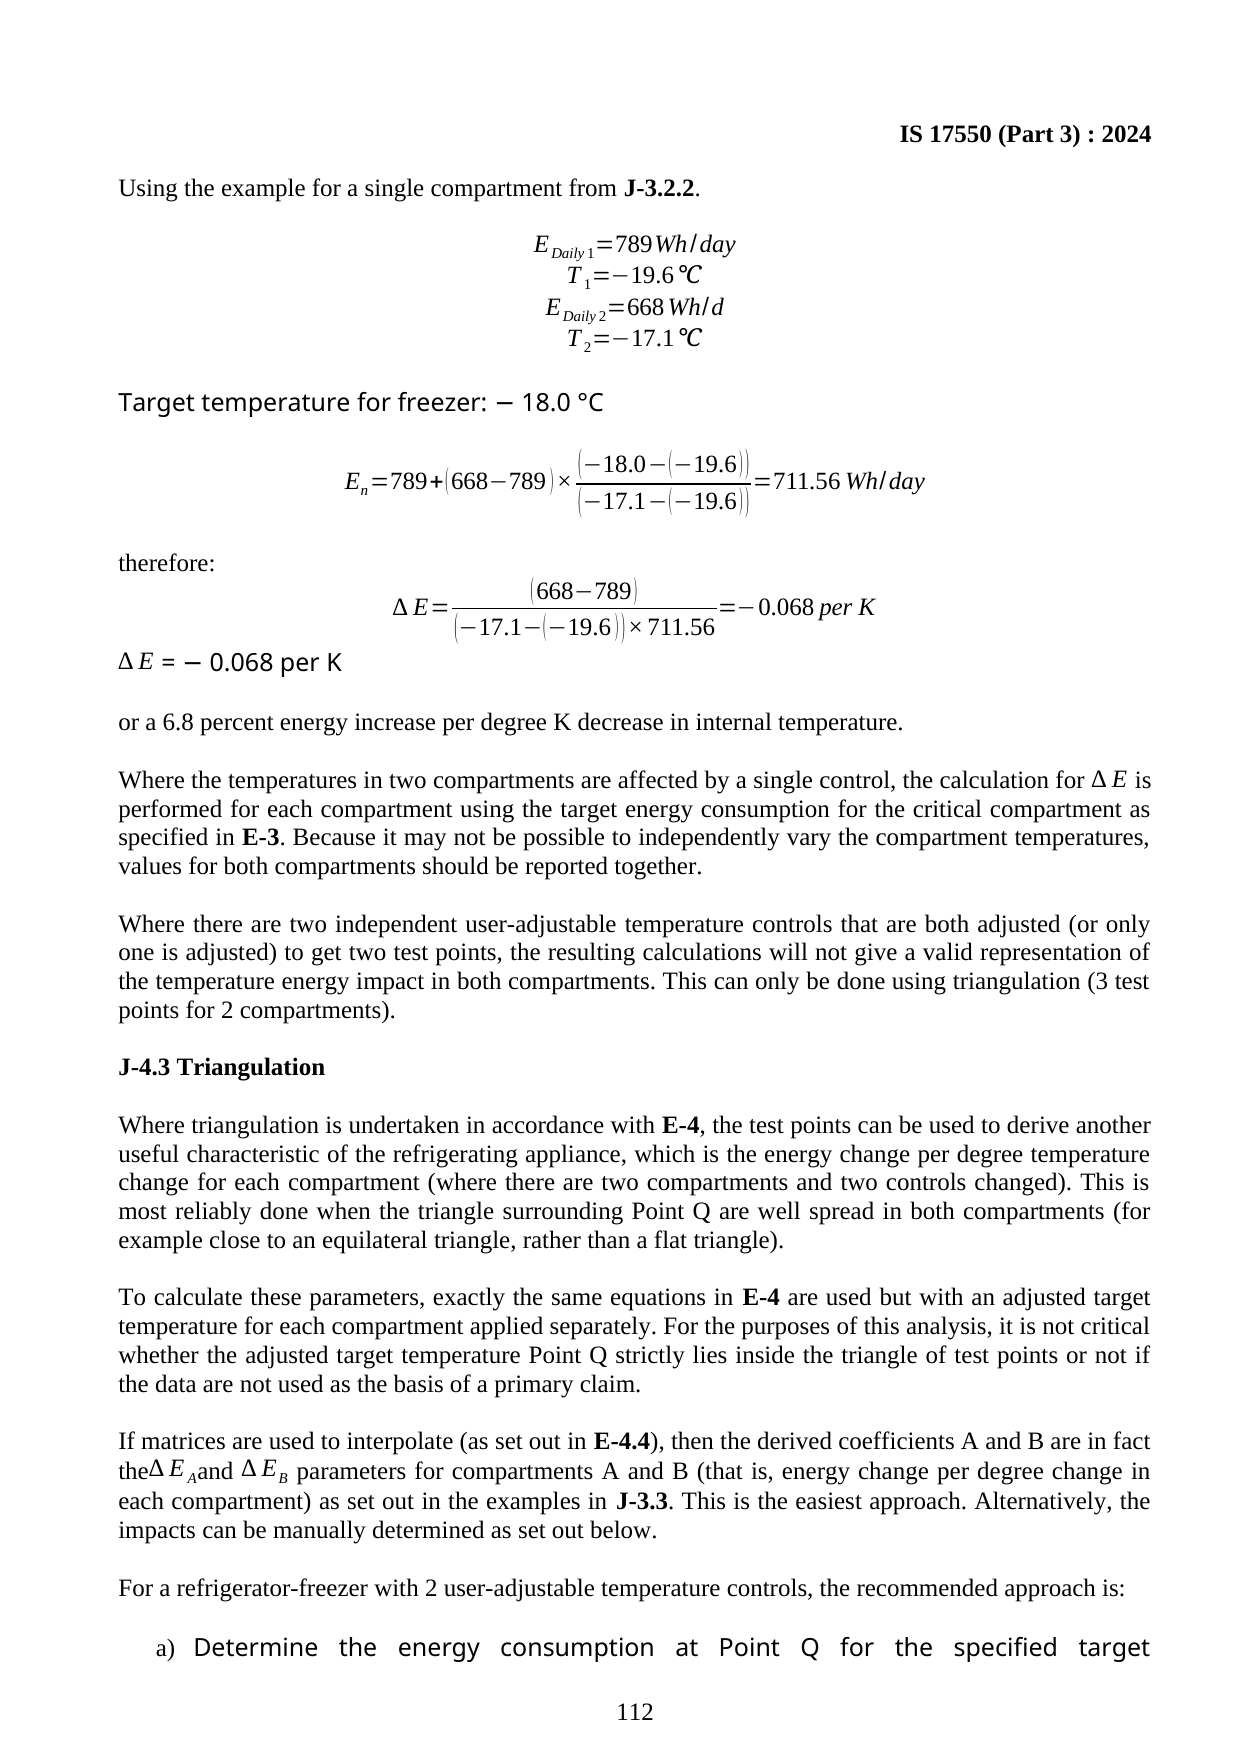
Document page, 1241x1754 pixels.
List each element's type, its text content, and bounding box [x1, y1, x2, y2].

text Where there are two independent user-adjustable temperature controls that are both adjusted (or only one is adjusted) to get two test points, the resulting calculations will not give a valid representation of the temperature energy impact in both compartments. This can only be done using triangulation (3 test points for 2 compartments). [118, 909, 1151, 1024]
text If matrices are used to interpolate (as set out in E-4.4), then the derived coefficients A and B are in fact theand parameters for compartments A and B (that is, energy change per degree change in each compartment) as set out in the examples in J-3.3. This is the easiest approach. Alternatively, the impacts can be manually determined as set out below. [118, 1426, 1151, 1544]
text For a refrigerator-freezer with 2 user-adjustable temperature controls, the recommended approach is: [118, 1573, 1151, 1601]
text Using the example for a single compartment from J-3.2.2. [118, 173, 1151, 202]
text Where the temperatures in two compartments are affected by a single control, the calculation for is performed for each compartment using the target energy consumption for the critical compartment as specified in E-3. Because it may not be possible to independently vary the compartment temperatures, values for both compartments should be reported together. [118, 765, 1151, 880]
text To calculate these parameters, exactly the same equations in E-4 are used but with an adjusted target temperature for each compartment applied separately. For the purposes of this analysis, it is not critical whether the adjusted target temperature Point Q strictly lies inside the triangle of test points or not if the data are not used as the basis of a primary claim. [118, 1282, 1151, 1397]
text therefore: [118, 548, 1151, 576]
subtitle J-4.3 Triangulation [118, 1052, 1151, 1081]
text or a 6.8 percent energy increase per degree K decrease in internal temperature. [118, 707, 1151, 736]
text Where triangulation is undertaken in accordance with E-4, the test points can be used to derive another useful characteristic of the refrigerating appliance, which is the energy change per degree temperature change for each compartment (where there are two compartments and two controls changed). This is most reliably done when the triangle surrounding Point Q are well spread in both compartments (for example close to an equilateral triangle, rather than a flat triangle). [118, 1110, 1151, 1254]
list ; [156, 1630, 1151, 1664]
